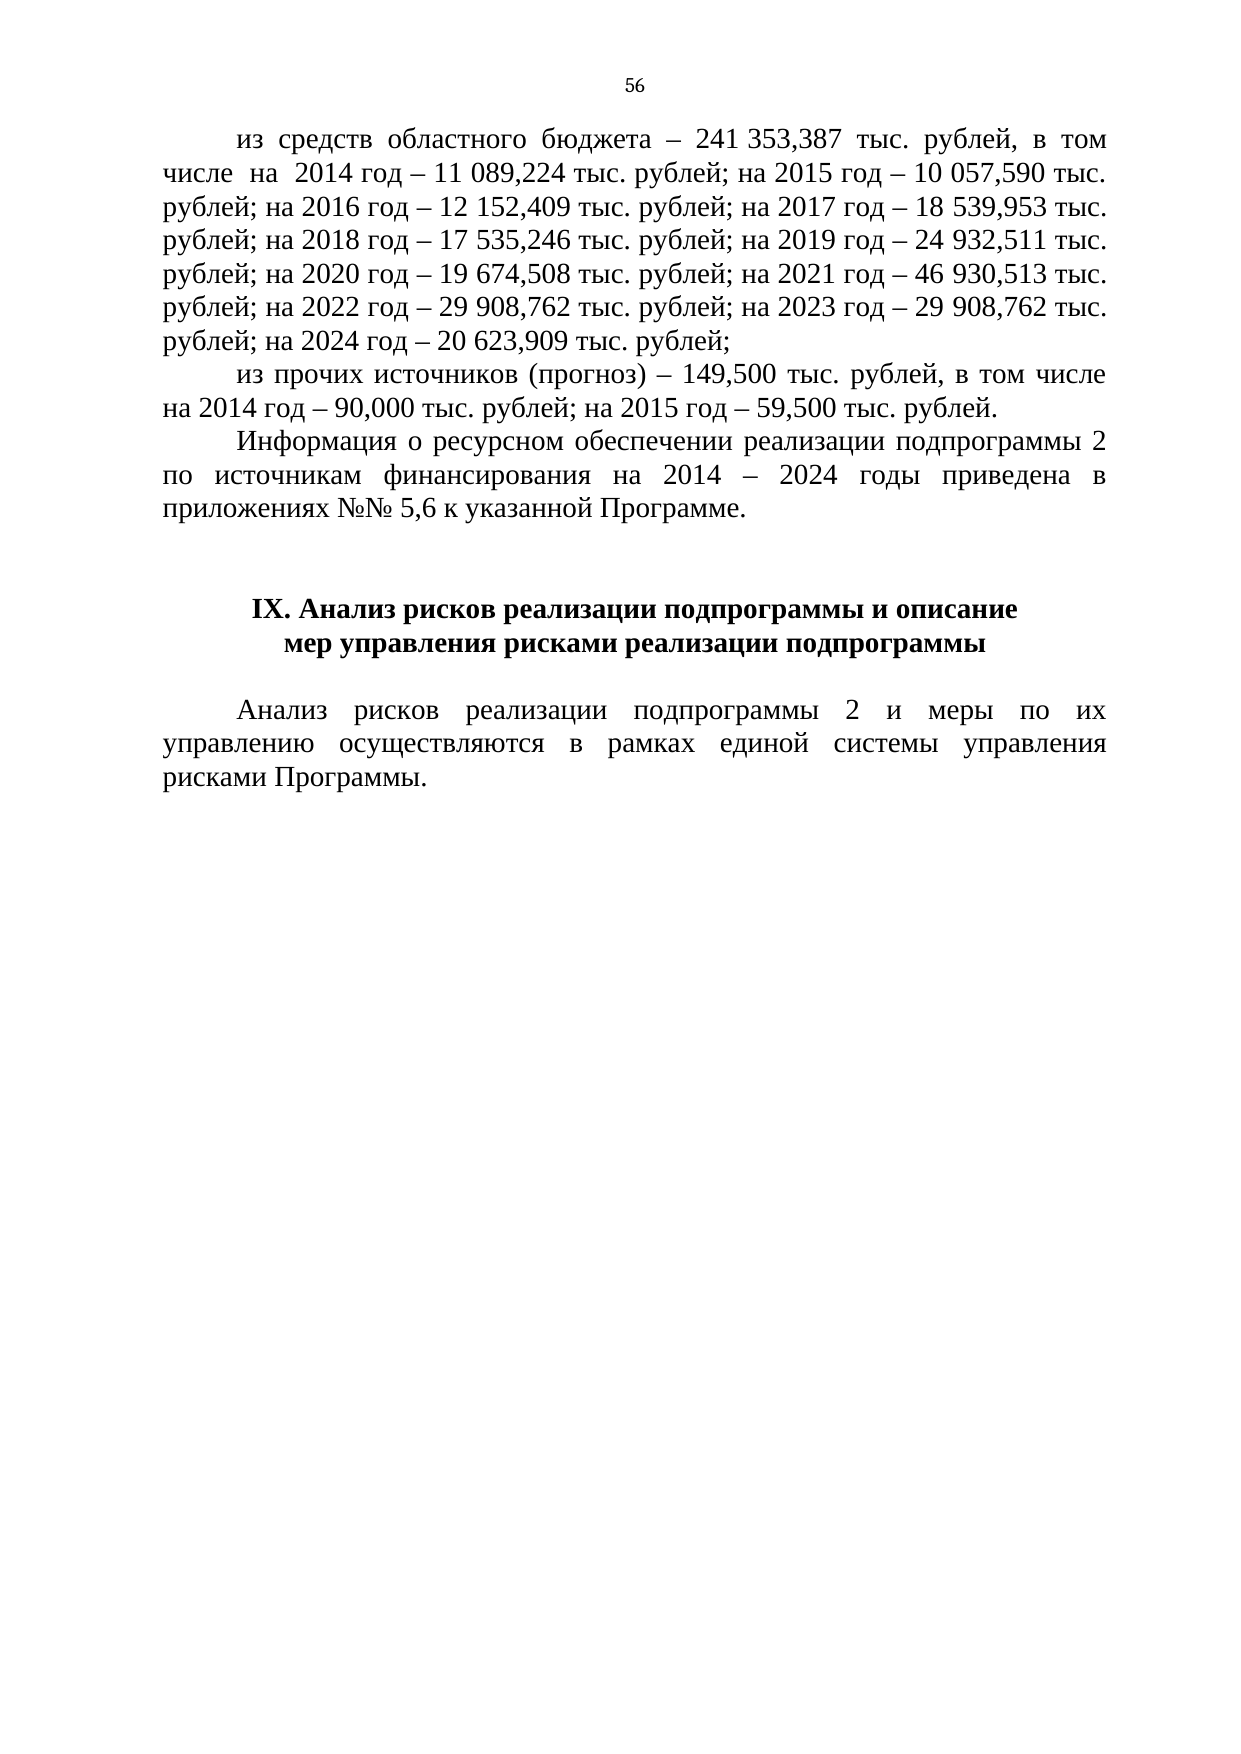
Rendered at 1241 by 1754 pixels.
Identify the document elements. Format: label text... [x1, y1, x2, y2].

text Информация о ресурсном обеспечении реализации подпрограммы 2 по источникам финансирования на 2014 – 2024 годы приведена в приложениях №№ 5,6 к указанной Программе. [162, 423, 1107, 524]
text Анализ рисков реализации подпрограммы 2 и меры по их управлению осуществляются в рамках единой системы управления рисками Программы. [162, 692, 1107, 792]
text из прочих источников (прогноз) – 149,500 тыс. рублей, в том числе на 2014 год – 90,000 тыс. рублей; на 2015 год – 59,500 тыс. рублей. [162, 356, 1107, 423]
text из средств областного бюджета – 241 353,387 тыс. рублей, в том числе на 2014 год – 11 089,224 тыс. рублей; на 2015 год – 10 057,590 тыс. рублей; на 2016 год – 12 152,409 тыс. рублей; на 2017 год – 18 539,953 тыс. рублей; на 2018 год – 17 535,246 тыс. рублей; на 2019 год – 24 932,511 тыс. рублей; на 2020 год – 19 674,508 тыс. рублей; на 2021 год – 46 930,513 тыс. рублей; на 2022 год – 29 908,762 тыс. рублей; на 2023 год – 29 908,762 тыс. рублей; на 2024 год – 20 623,909 тыс. рублей; [162, 122, 1107, 356]
text IX. Анализ рисков реализации подпрограммы и описание [162, 591, 1107, 625]
text мер управления рисками реализации подпрограммы [162, 625, 1107, 658]
